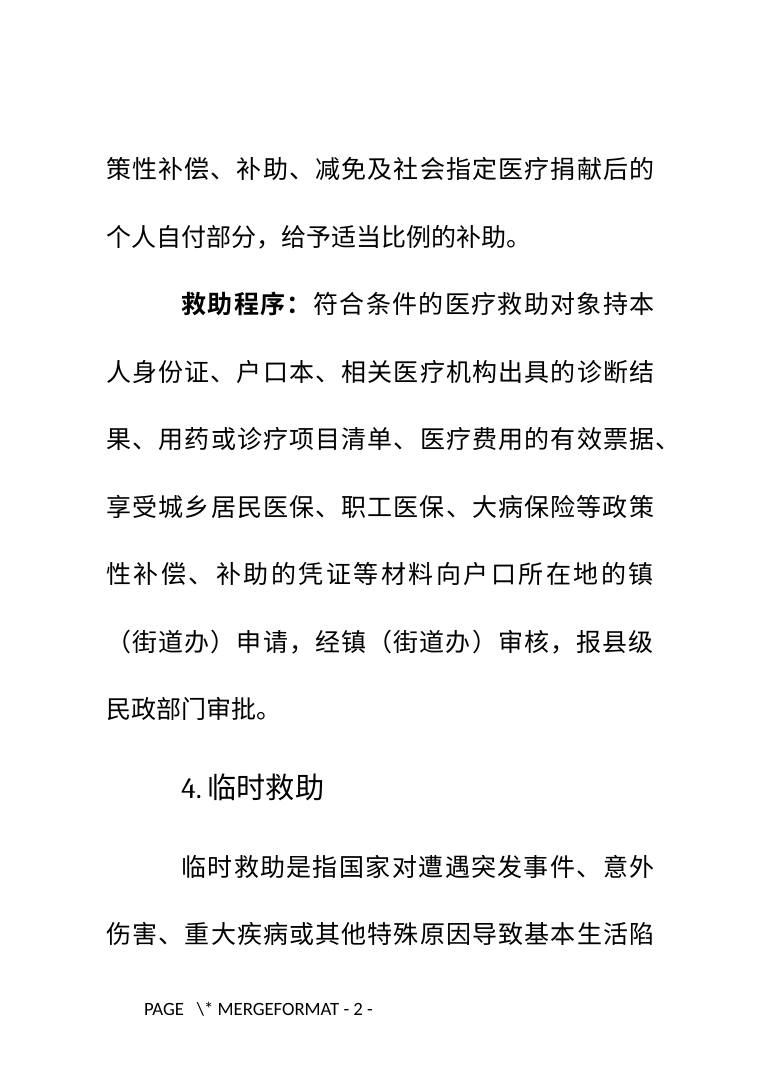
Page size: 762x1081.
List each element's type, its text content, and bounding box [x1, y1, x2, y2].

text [106, 832, 656, 967]
text 救助程序：符合条件的医疗救助对象持本人身份证、户口本、相关医疗机构出具的诊断结果、用药或诊疗项目清单、医疗费用的有效票据、享受城乡居民医保、职工医保、大病保险等政策性补偿、补助的凭证等材料向户口所在地的镇（街道办）申请，经镇（街道办）审核，报县级民政部门审批。 [106, 269, 656, 742]
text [106, 134, 656, 269]
text 4. 临时救助 [106, 752, 656, 819]
